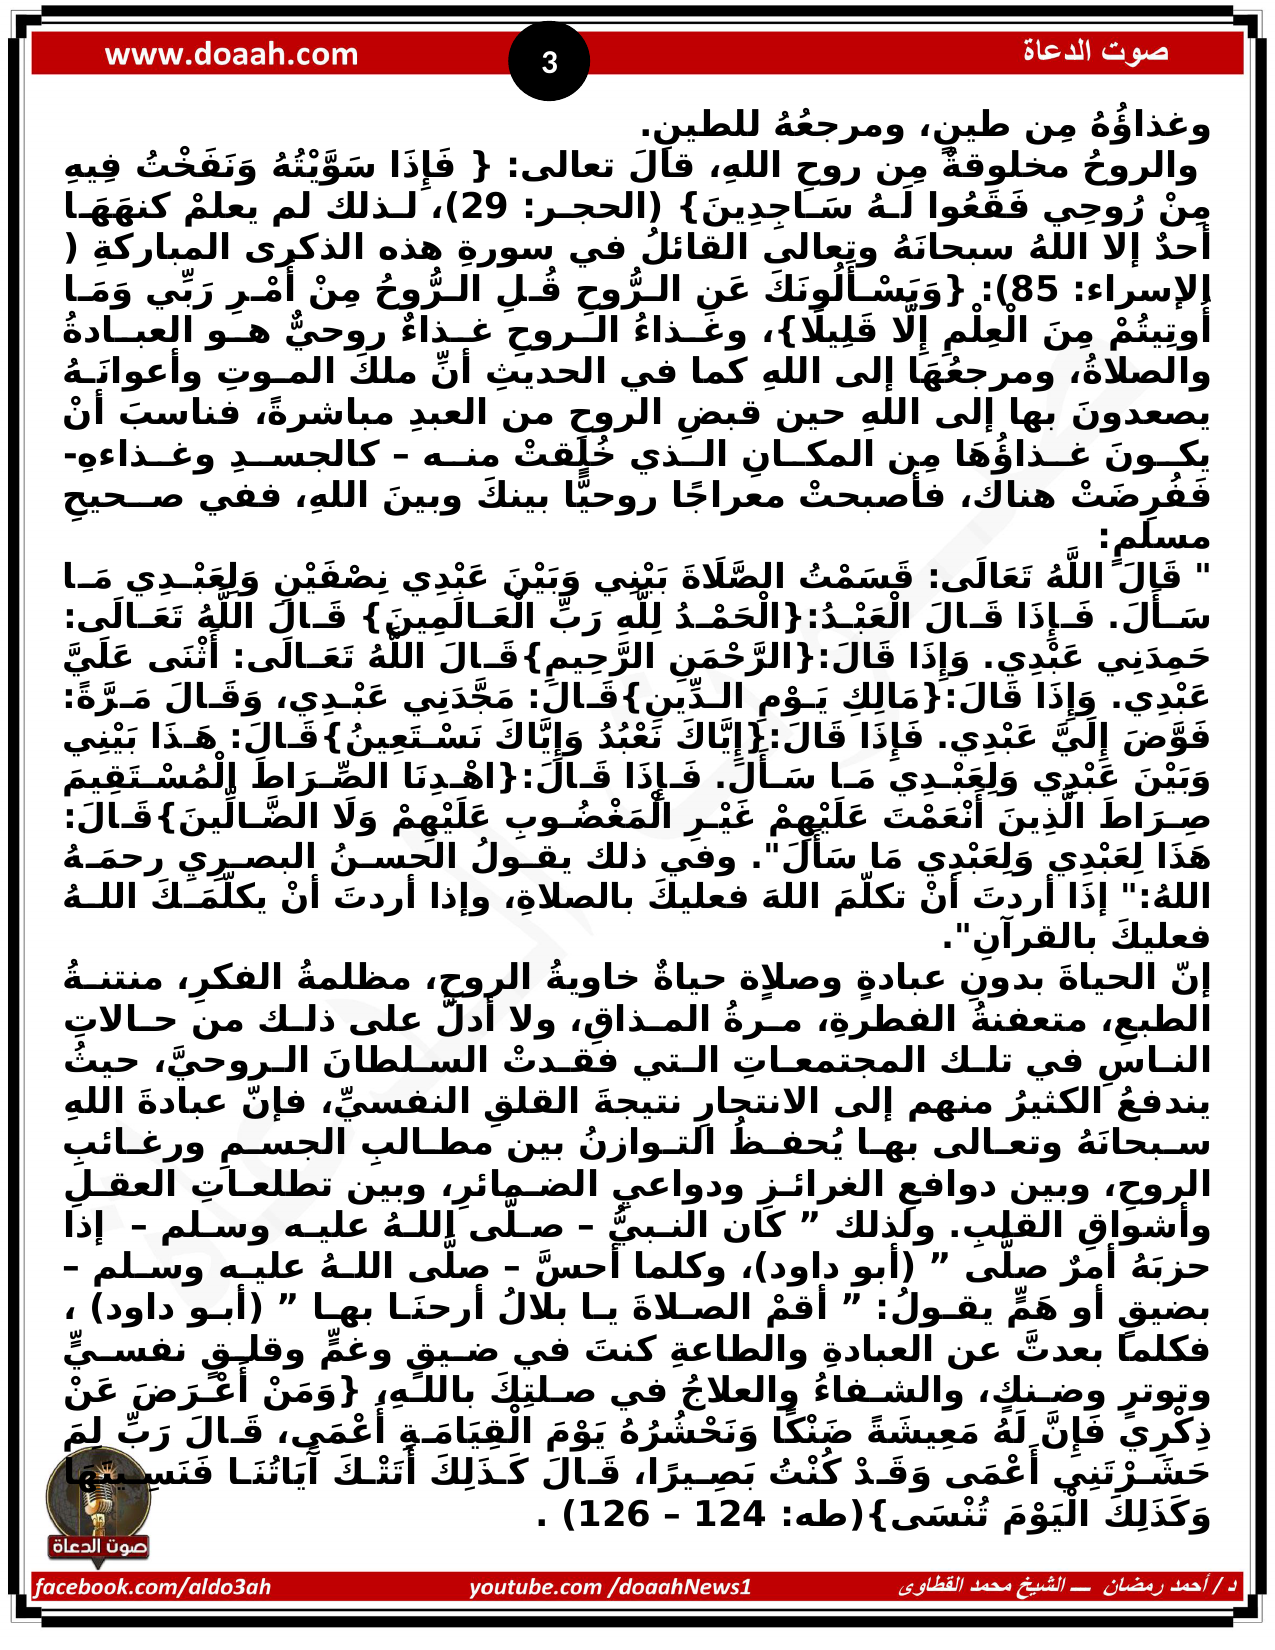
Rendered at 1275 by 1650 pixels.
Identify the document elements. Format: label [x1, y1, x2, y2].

table_header [52, 103, 1223, 1534]
picture [0, 0, 1275, 1637]
